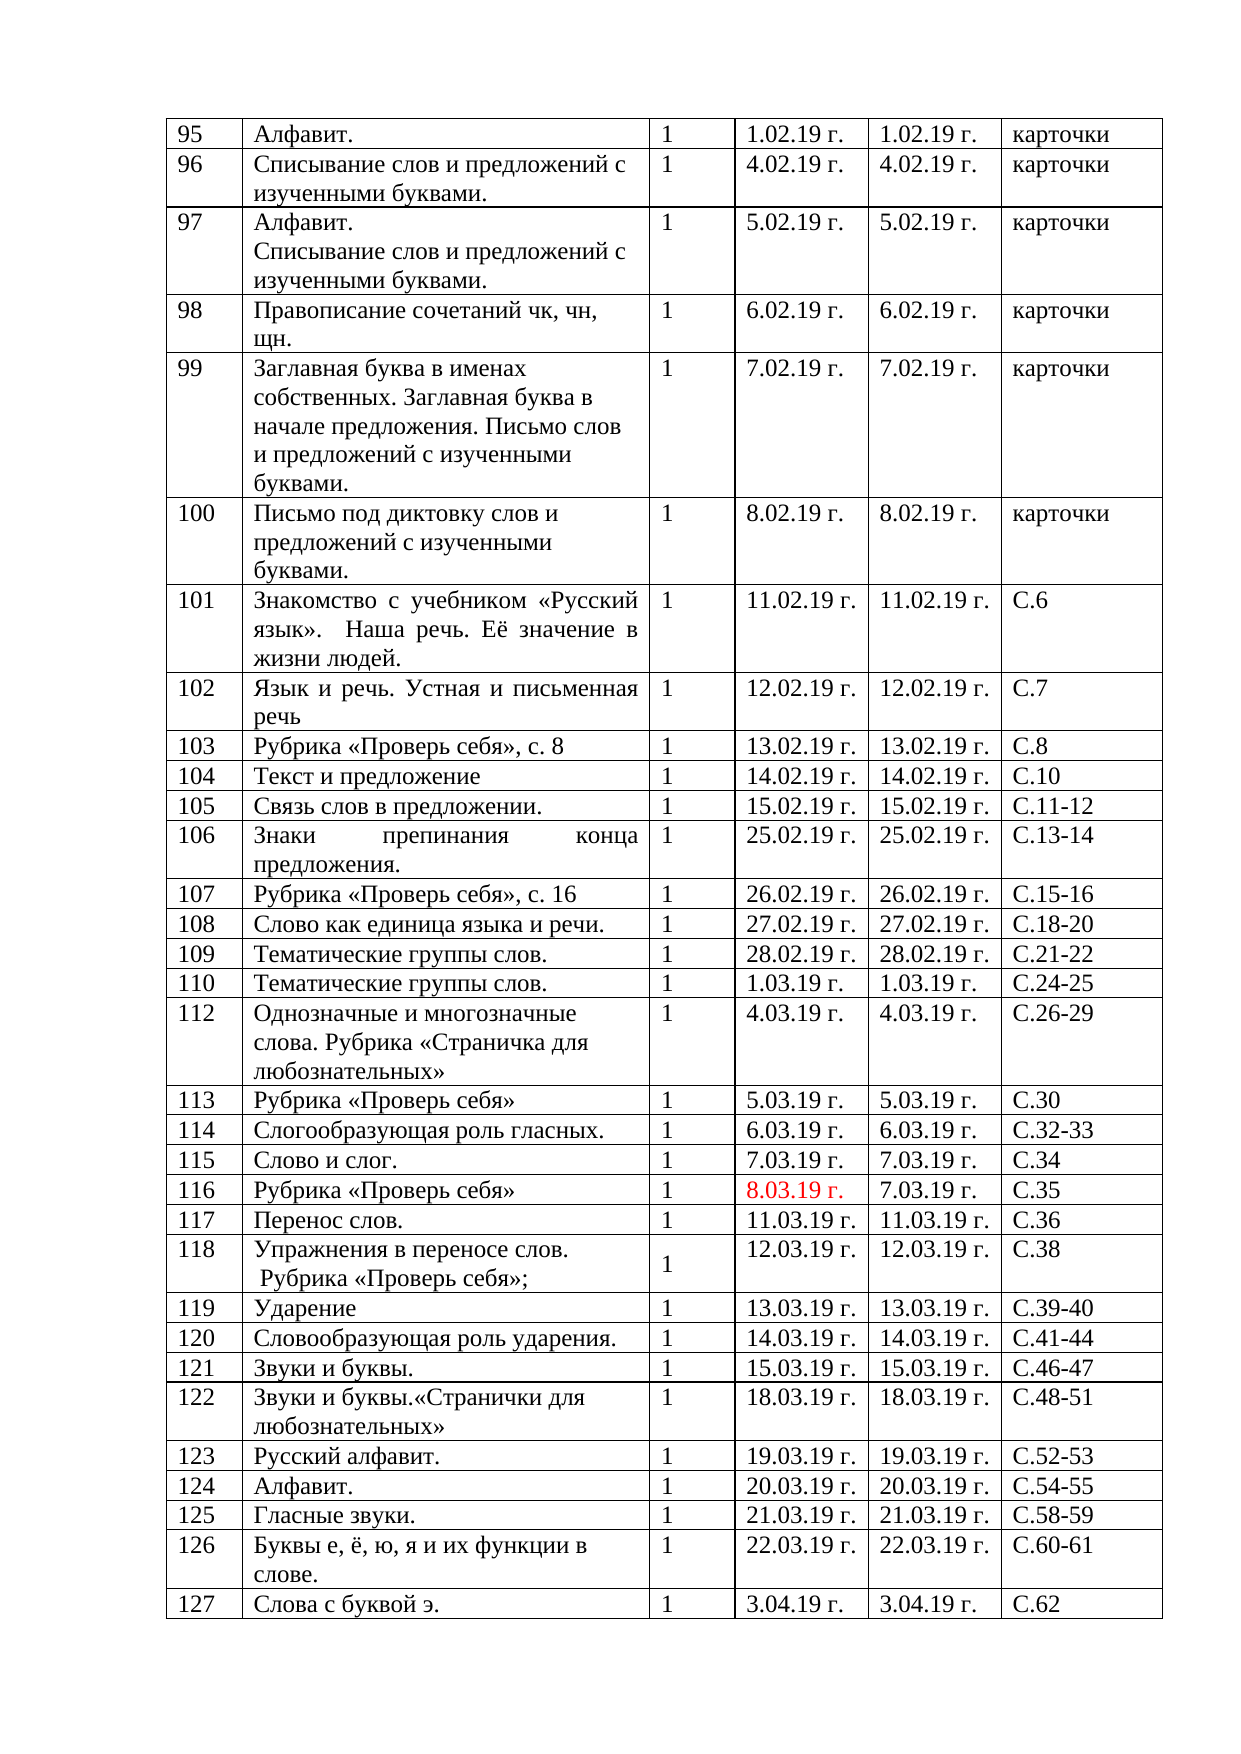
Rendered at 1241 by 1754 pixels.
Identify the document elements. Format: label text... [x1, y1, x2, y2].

table_cell 1.03.19 г. [736, 969, 868, 997]
table_cell 114 [167, 1115, 242, 1144]
table_cell 120 [167, 1323, 242, 1352]
table_cell Слогообразующая роль гласных. [243, 1115, 649, 1144]
table_cell Текст и предложение [243, 761, 649, 790]
table_cell 7.02.19 г. [736, 353, 868, 497]
table_cell 112 [167, 998, 242, 1084]
table_cell С.6 [1002, 585, 1162, 672]
table_cell Рубрика «Проверь себя» [243, 1086, 649, 1114]
table_cell Тематические группы слов. [243, 939, 649, 967]
table_cell 109 [167, 939, 242, 967]
table_cell 11.02.19 г. [736, 585, 868, 672]
table_cell 96 [167, 149, 242, 206]
table_cell 14.03.19 г. [869, 1323, 1001, 1352]
table_cell 6.02.19 г. [869, 295, 1001, 352]
table_cell 18.03.19 г. [869, 1383, 1001, 1440]
table_cell С.36 [1002, 1205, 1162, 1233]
table_cell 119 [167, 1293, 242, 1322]
table_cell Знаки препинания конца предложения. [243, 821, 649, 878]
table_cell 14.03.19 г. [736, 1323, 868, 1352]
table_cell 97 [167, 208, 242, 294]
table_cell С.38 [1002, 1235, 1162, 1292]
table_cell Рубрика «Проверь себя» [243, 1175, 649, 1204]
table_cell 1 [650, 1383, 734, 1440]
table_cell 22.03.19 г. [736, 1530, 868, 1588]
table_cell 121 [167, 1353, 242, 1381]
table_cell 6.02.19 г. [736, 295, 868, 352]
table_cell 8.03.19 г. [736, 1175, 868, 1204]
table_cell 7.03.19 г. [869, 1175, 1001, 1204]
table_cell 1 [650, 1323, 734, 1352]
table_cell С.60-61 [1002, 1530, 1162, 1588]
table_cell карточки [1002, 353, 1162, 497]
table_cell 3.04.19 г. [869, 1589, 1001, 1618]
table_cell 7.02.19 г. [869, 353, 1001, 497]
table_cell 7.03.19 г. [869, 1145, 1001, 1174]
table_cell 115 [167, 1145, 242, 1174]
table_cell Связь слов в предложении. [243, 791, 649, 819]
table_cell С.54-55 [1002, 1471, 1162, 1499]
table_cell 25.02.19 г. [736, 821, 868, 878]
table_cell 1 [650, 969, 734, 997]
table_cell 4.03.19 г. [869, 998, 1001, 1084]
table_cell 1.02.19 г. [736, 119, 868, 148]
table_cell 12.02.19 г. [736, 673, 868, 730]
table_cell 1 [650, 1293, 734, 1322]
table_cell Гласные звуки. [243, 1501, 649, 1529]
table_cell 3.04.19 г. [736, 1589, 868, 1618]
table_cell Слово и слог. [243, 1145, 649, 1174]
table_cell 117 [167, 1205, 242, 1233]
table_cell 1 [650, 149, 734, 206]
table_cell 22.03.19 г. [869, 1530, 1001, 1588]
table_cell 25.02.19 г. [869, 821, 1001, 878]
table_cell 15.03.19 г. [736, 1353, 868, 1381]
table_cell 15.02.19 г. [736, 791, 868, 819]
table_cell Звуки и буквы.«Странички для любознательных» [243, 1383, 649, 1440]
table_cell Алфавит. [243, 1471, 649, 1499]
table_cell 127 [167, 1589, 242, 1618]
table_cell С.46-47 [1002, 1353, 1162, 1381]
table_cell 8.02.19 г. [736, 498, 868, 584]
table_cell 6.03.19 г. [736, 1115, 868, 1144]
table_cell карточки [1002, 208, 1162, 294]
table_cell С.39-40 [1002, 1293, 1162, 1322]
table_cell 1 [650, 1471, 734, 1499]
table_cell Буквы е, ё, ю, я и их функции в слове. [243, 1530, 649, 1588]
table_cell Рубрика «Проверь себя», с. 16 [243, 879, 649, 908]
table_cell 1 [650, 1530, 734, 1588]
table_cell С.26-29 [1002, 998, 1162, 1084]
table_cell 20.03.19 г. [869, 1471, 1001, 1499]
table_cell 1 [650, 1115, 734, 1144]
table_cell 1 [650, 791, 734, 819]
table_cell 113 [167, 1086, 242, 1114]
table_cell С.8 [1002, 731, 1162, 760]
table_cell Алфавит. [243, 119, 649, 148]
table_cell 1 [650, 353, 734, 497]
table_cell С.15-16 [1002, 879, 1162, 908]
table_cell С.41-44 [1002, 1323, 1162, 1352]
table_cell карточки [1002, 119, 1162, 148]
table_cell 27.02.19 г. [736, 909, 868, 938]
table_cell 5.02.19 г. [736, 208, 868, 294]
table_cell 1 [650, 1205, 734, 1233]
table_cell 27.02.19 г. [869, 909, 1001, 938]
table_cell С.18-20 [1002, 909, 1162, 938]
table_cell 118 [167, 1235, 242, 1292]
table_cell 1 [650, 821, 734, 878]
table_cell С.21-22 [1002, 939, 1162, 967]
table_cell Заглавная буква в именах собственных. Заглавная буква в начале предложения. Письмо слов и предложений с изученными буквами. [243, 353, 649, 497]
table_cell 98 [167, 295, 242, 352]
table_cell 1 [650, 1589, 734, 1618]
table_cell 103 [167, 731, 242, 760]
table_cell 1 [650, 1353, 734, 1381]
table_cell 28.02.19 г. [736, 939, 868, 967]
table_cell Знакомство с учебником «Русский язык». Наша речь. Её значение в жизни людей. [243, 585, 649, 672]
table_cell 1 [650, 1175, 734, 1204]
table_cell С.62 [1002, 1589, 1162, 1618]
table_cell 6.03.19 г. [869, 1115, 1001, 1144]
table_cell Упражнения в переносе слов. Рубрика «Проверь себя»; [243, 1235, 649, 1292]
table_cell 5.02.19 г. [869, 208, 1001, 294]
table_cell 1 [650, 208, 734, 294]
table_cell 12.03.19 г. [869, 1235, 1001, 1292]
table_cell 4.02.19 г. [869, 149, 1001, 206]
table_cell Письмо под диктовку слов и предложений с изученными буквами. [243, 498, 649, 584]
table_cell 126 [167, 1530, 242, 1588]
table_cell С.7 [1002, 673, 1162, 730]
table_cell 1 [650, 1501, 734, 1529]
table_cell С.52-53 [1002, 1441, 1162, 1470]
table_cell 15.03.19 г. [869, 1353, 1001, 1381]
table_cell 4.02.19 г. [736, 149, 868, 206]
table_cell 1 [650, 119, 734, 148]
table_cell 1 [650, 879, 734, 908]
table_cell 106 [167, 821, 242, 878]
table_cell 26.02.19 г. [736, 879, 868, 908]
table_cell 100 [167, 498, 242, 584]
table_cell 21.03.19 г. [869, 1501, 1001, 1529]
table_cell 105 [167, 791, 242, 819]
table_cell Рубрика «Проверь себя», с. 8 [243, 731, 649, 760]
table_cell Русский алфавит. [243, 1441, 649, 1470]
table_cell 107 [167, 879, 242, 908]
table_cell 1 [650, 939, 734, 967]
table_cell 14.02.19 г. [736, 761, 868, 790]
table_cell 14.02.19 г. [869, 761, 1001, 790]
table_cell 12.03.19 г. [736, 1235, 868, 1292]
table_cell Правописание сочетаний чк, чн, щн. [243, 295, 649, 352]
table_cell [243, 149, 649, 206]
table_cell 1 [650, 1086, 734, 1114]
table_cell 11.03.19 г. [869, 1205, 1001, 1233]
table_cell С.35 [1002, 1175, 1162, 1204]
table_cell Перенос слов. [243, 1205, 649, 1233]
table_cell 1 [650, 585, 734, 672]
table_cell 13.02.19 г. [869, 731, 1001, 760]
table_cell 125 [167, 1501, 242, 1529]
table_cell 1 [650, 673, 734, 730]
table_cell 1.02.19 г. [869, 119, 1001, 148]
table_cell Однозначные и многозначные слова. Рубрика «Страничка для любознательных» [243, 998, 649, 1084]
table_cell 116 [167, 1175, 242, 1204]
table_cell 26.02.19 г. [869, 879, 1001, 908]
table_cell С.10 [1002, 761, 1162, 790]
table_cell 5.03.19 г. [869, 1086, 1001, 1114]
table_cell 13.03.19 г. [736, 1293, 868, 1322]
table_cell С.34 [1002, 1145, 1162, 1174]
table_cell 1 [650, 998, 734, 1084]
table_cell карточки [1002, 295, 1162, 352]
table_cell С.32-33 [1002, 1115, 1162, 1144]
table_cell 1 [650, 295, 734, 352]
table_cell С.11-12 [1002, 791, 1162, 819]
table_cell Язык и речь. Устная и письменная речь [243, 673, 649, 730]
table_cell карточки [1002, 498, 1162, 584]
table_cell 1 [650, 498, 734, 584]
table_cell 1 [650, 909, 734, 938]
table_cell С.48-51 [1002, 1383, 1162, 1440]
table_cell карточки [1002, 149, 1162, 206]
table_cell Словообразующая роль ударения. [243, 1323, 649, 1352]
table_cell 5.03.19 г. [736, 1086, 868, 1114]
table_cell 1 [650, 1441, 734, 1470]
table_cell 18.03.19 г. [736, 1383, 868, 1440]
table_cell Слова с буквой э. [243, 1589, 649, 1618]
table_cell 99 [167, 353, 242, 497]
table_cell 4.03.19 г. [736, 998, 868, 1084]
table_cell Алфавит. Списывание слов и предложений с изученными буквами. [243, 208, 649, 294]
table_cell 12.02.19 г. [869, 673, 1001, 730]
table_cell С.30 [1002, 1086, 1162, 1114]
table_cell 1 [650, 761, 734, 790]
table_cell С.13-14 [1002, 821, 1162, 878]
table_cell 19.03.19 г. [736, 1441, 868, 1470]
table_cell 110 [167, 969, 242, 997]
table_cell Ударение [243, 1293, 649, 1322]
table_cell 104 [167, 761, 242, 790]
table_cell 122 [167, 1383, 242, 1440]
table_cell Слово как единица языка и речи. [243, 909, 649, 938]
table_cell 11.03.19 г. [736, 1205, 868, 1233]
table_cell С.24-25 [1002, 969, 1162, 997]
table_cell 1 [650, 1145, 734, 1174]
table_cell 28.02.19 г. [869, 939, 1001, 967]
table_cell 108 [167, 909, 242, 938]
table_cell 102 [167, 673, 242, 730]
table_cell 20.03.19 г. [736, 1471, 868, 1499]
table_cell 95 [167, 119, 242, 148]
table_cell С.58-59 [1002, 1501, 1162, 1529]
table_cell 21.03.19 г. [736, 1501, 868, 1529]
table_cell 19.03.19 г. [869, 1441, 1001, 1470]
table_cell 1.03.19 г. [869, 969, 1001, 997]
table_cell 124 [167, 1471, 242, 1499]
table_cell 13.03.19 г. [869, 1293, 1001, 1322]
table_cell 8.02.19 г. [869, 498, 1001, 584]
table_cell 11.02.19 г. [869, 585, 1001, 672]
table_cell 101 [167, 585, 242, 672]
table_cell 13.02.19 г. [736, 731, 868, 760]
table_cell Тематические группы слов. [243, 969, 649, 997]
table_cell 15.02.19 г. [869, 791, 1001, 819]
table_cell 7.03.19 г. [736, 1145, 868, 1174]
table_cell 123 [167, 1441, 242, 1470]
table_cell 1 [650, 1235, 734, 1292]
table_cell 1 [650, 731, 734, 760]
table_cell Звуки и буквы. [243, 1353, 649, 1381]
